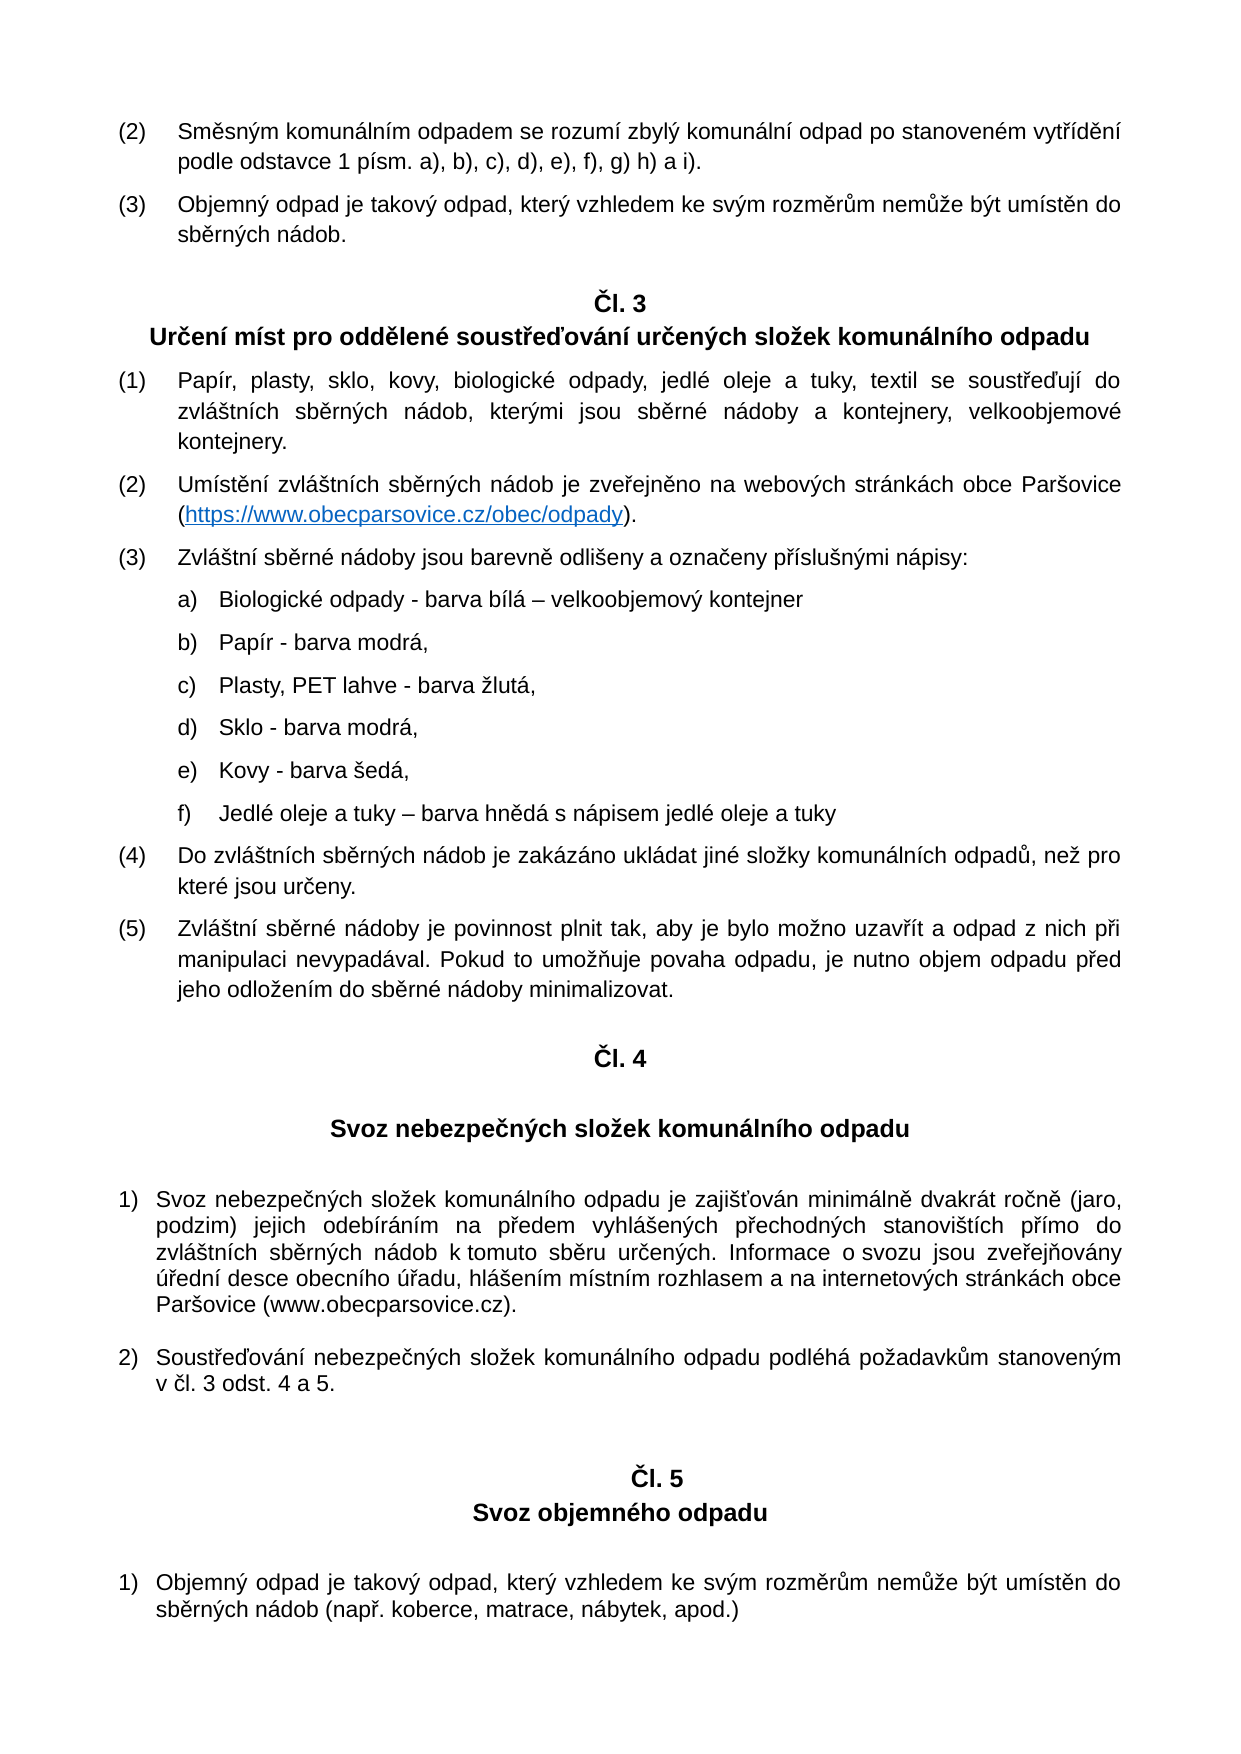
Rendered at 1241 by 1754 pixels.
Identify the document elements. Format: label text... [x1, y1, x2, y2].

list Jedlé oleje a tuky – barva hnědá s nápisem jedlé oleje a tuky [177, 800, 1122, 826]
list Do zvláštních sběrných nádob je zakázáno ukládat jiné složky komunálních odpadů, než pro které jsou určeny. [118, 842, 1122, 899]
list Svoz nebezpečných složek komunálního odpadu je zajišťován minimálně dvakrát ročně (jaro, podzim) jejich odebíráním na předem vyhlášených přechodných stanovištích přímo do zvláštních sběrných nádob k tomuto sběru určených. Informace o svozu jsou zveřejňovány úřední desce obecního úřadu, hlášením místním rozhlasem a na internetových stránkách obce Paršovice (www.obecparsovice.cz). [118, 1186, 1122, 1318]
subtitle Svoz nebezpečných složek komunálního odpadu [118, 1114, 1122, 1143]
subtitle Čl. 4 [118, 1043, 1122, 1072]
list Umístění zvláštních sběrných nádob je zveřejněno na webových stránkách obce Paršovice (https://www.obecparsovice.cz/obec/odpady). [118, 471, 1122, 527]
list Biologické odpady - barva bílá – velkoobjemový kontejner [177, 586, 1122, 613]
list Papír - barva modrá, [177, 629, 1122, 655]
list Zvláštní sběrné nádoby jsou barevně odlišeny a označeny příslušnými nápisy: [118, 543, 1122, 570]
subtitle Čl. 5 Svoz objemného odpadu [118, 1464, 1122, 1526]
list Směsným komunálním odpadem se rozumí zbylý komunální odpad po stanoveném vytřídění podle odstavce 1 písm. a), b), c), d), e), f), g) h) a i). [118, 118, 1122, 175]
list Soustřeďování nebezpečných složek komunálního odpadu podléhá požadavkům stanoveným v čl. 3 odst. 4 a 5. [118, 1344, 1122, 1397]
list Zvláštní sběrné nádoby je povinnost plnit tak, aby je bylo možno uzavřít a odpad z nich při manipulaci nevypadával. Pokud to umožňuje povaha odpadu, je nutno objem odpadu před jeho odložením do sběrné nádoby minimalizovat. [118, 915, 1122, 1002]
list Objemný odpad je takový odpad, který vzhledem ke svým rozměrům nemůže být umístěn do sběrných nádob. [118, 191, 1122, 248]
list Kovy - barva šedá, [177, 757, 1122, 783]
list Objemný odpad je takový odpad, který vzhledem ke svým rozměrům nemůže být umístěn do sběrných nádob (např. koberce, matrace, nábytek, apod.) [118, 1569, 1122, 1622]
list Papír, plasty, sklo, kovy, biologické odpady, jedlé oleje a tuky, textil se soustřeďují do zvláštních sběrných nádob, kterými jsou sběrné nádoby a kontejnery, velkoobjemové kontejnery. [118, 367, 1122, 454]
list Plasty, PET lahve - barva žlutá, [177, 672, 1122, 698]
subtitle Čl. 3 Určení míst pro oddělené soustřeďování určených složek komunálního odpadu [118, 289, 1122, 351]
list Sklo - barva modrá, [177, 714, 1122, 741]
